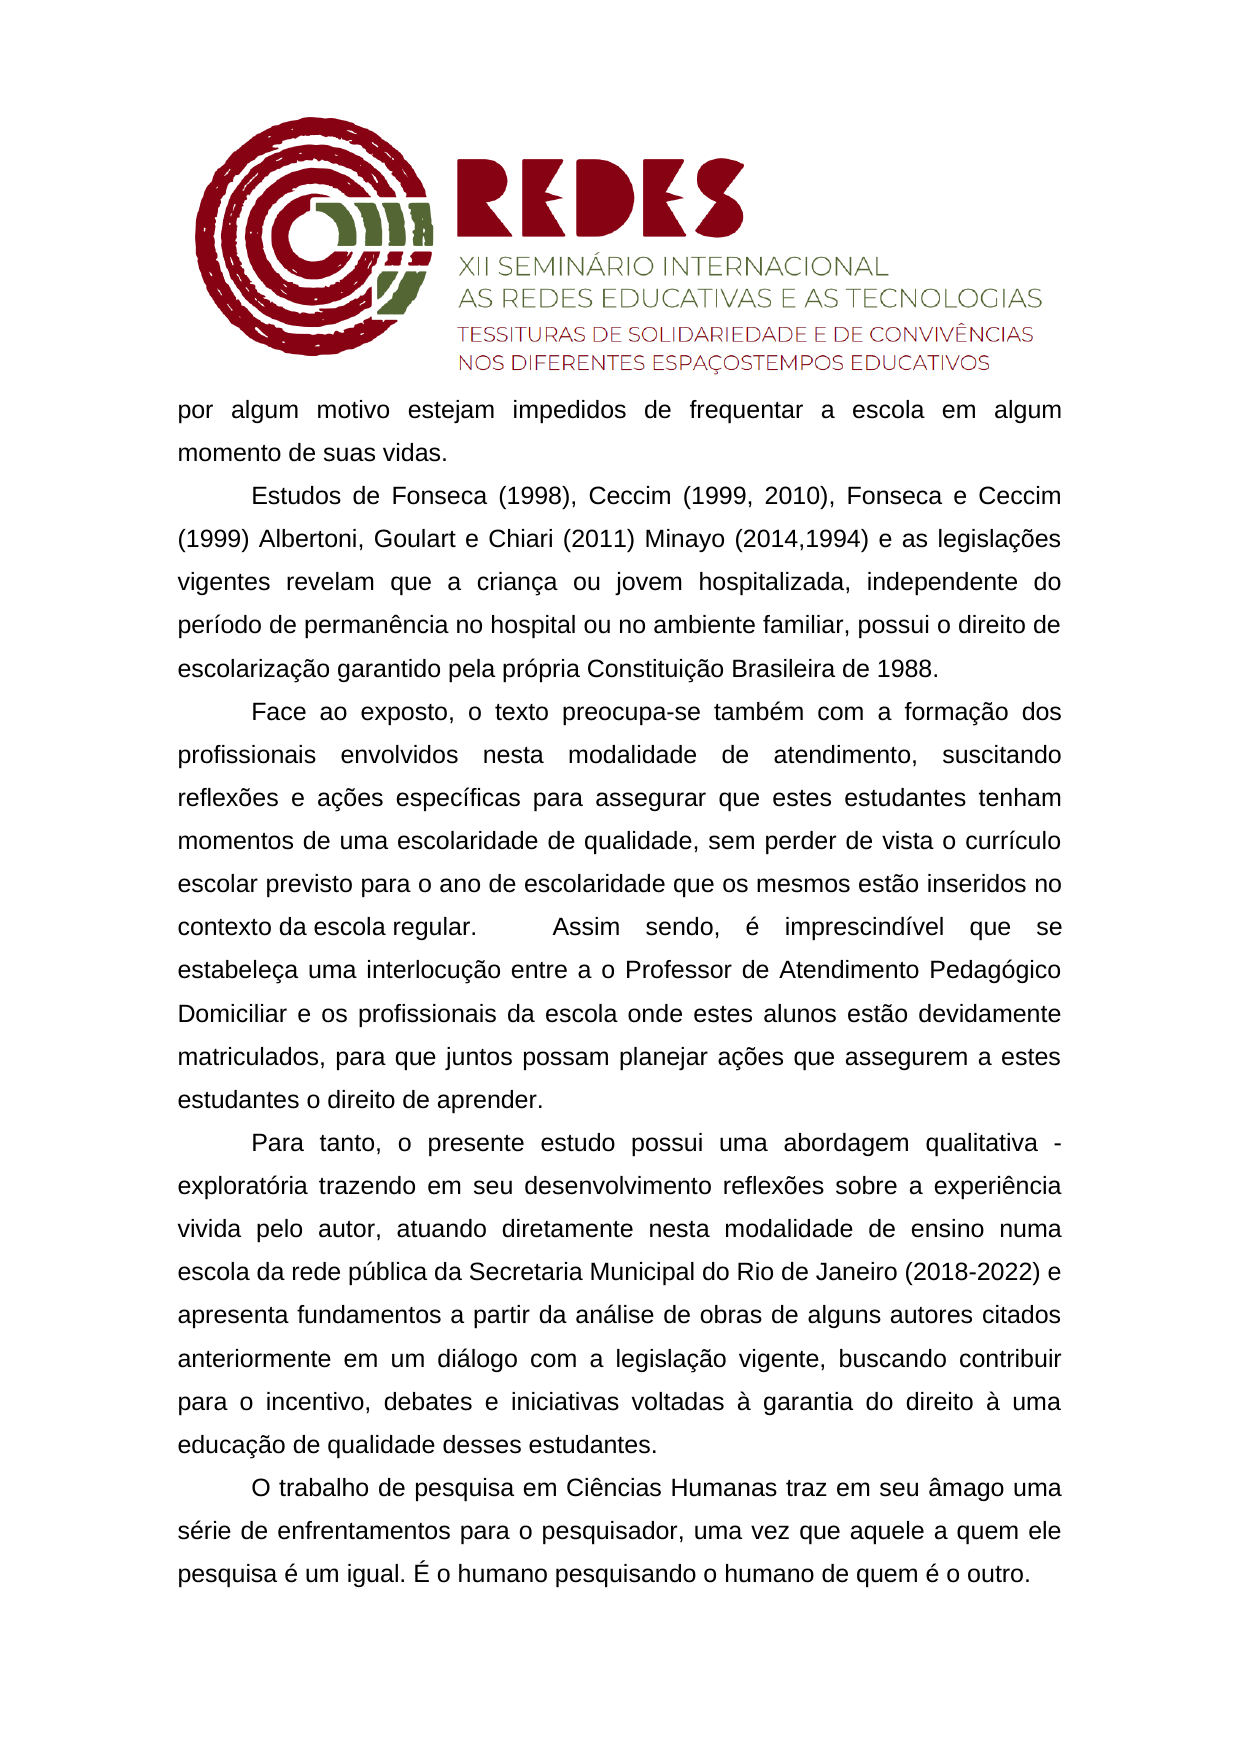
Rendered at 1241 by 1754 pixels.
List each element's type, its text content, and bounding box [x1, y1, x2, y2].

picture [177, 104, 1063, 395]
text Face ao exposto, o texto preocupa-se também com a formação dos profissionais envolvidos nesta modalidade de atendimento, suscitando reflexões e ações específicas para assegurar que estes estudantes tenham momentos de uma escolaridade de qualidade, sem perder de vista o currículo escolar previsto para o ano de escolaridade que os mesmos estão inseridos no contexto da escola regular. Assim sendo, é imprescindível que se estabeleça uma interlocução entre a o Professor de Atendimento Pedagógico Domiciliar e os profissionais da escola onde estes alunos estão devidamente matriculados, para que juntos possam planejar ações que assegurem a estes estudantes o direito de aprender. [177, 697, 1063, 1114]
text Para tanto, o presente estudo possui uma abordagem qualitativa - exploratória trazendo em seu desenvolvimento reflexões sobre a experiência vivida pelo autor, atuando diretamente nesta modalidade de ensino numa escola da rede pública da Secretaria Municipal do Rio de Janeiro (2018-2022) e apresenta fundamentos a partir da análise de obras de alguns autores citados anteriormente em um diálogo com a legislação vigente, buscando contribuir para o incentivo, debates e iniciativas voltadas à garantia do direito à uma educação de qualidade desses estudantes. [177, 1128, 1063, 1459]
text Estudos de Fonseca (1998), Ceccim (1999, 2010), Fonseca e Ceccim (1999) Albertoni, Goulart e Chiari (2011) Minayo (2014,1994) e as legislações vigentes revelam que a criança ou jovem hospitalizada, independente do período de permanência no hospital ou no ambiente familiar, possui o direito de escolarização garantido pela própria Constituição Brasileira de 1988. [177, 481, 1063, 682]
text O trabalho de pesquisa em Ciências Humanas traz em seu âmago uma série de enfrentamentos para o pesquisador, uma vez que aquele a quem ele pesquisa é um igual. É o humano pesquisando o humano de quem é o outro. [177, 1473, 1063, 1588]
